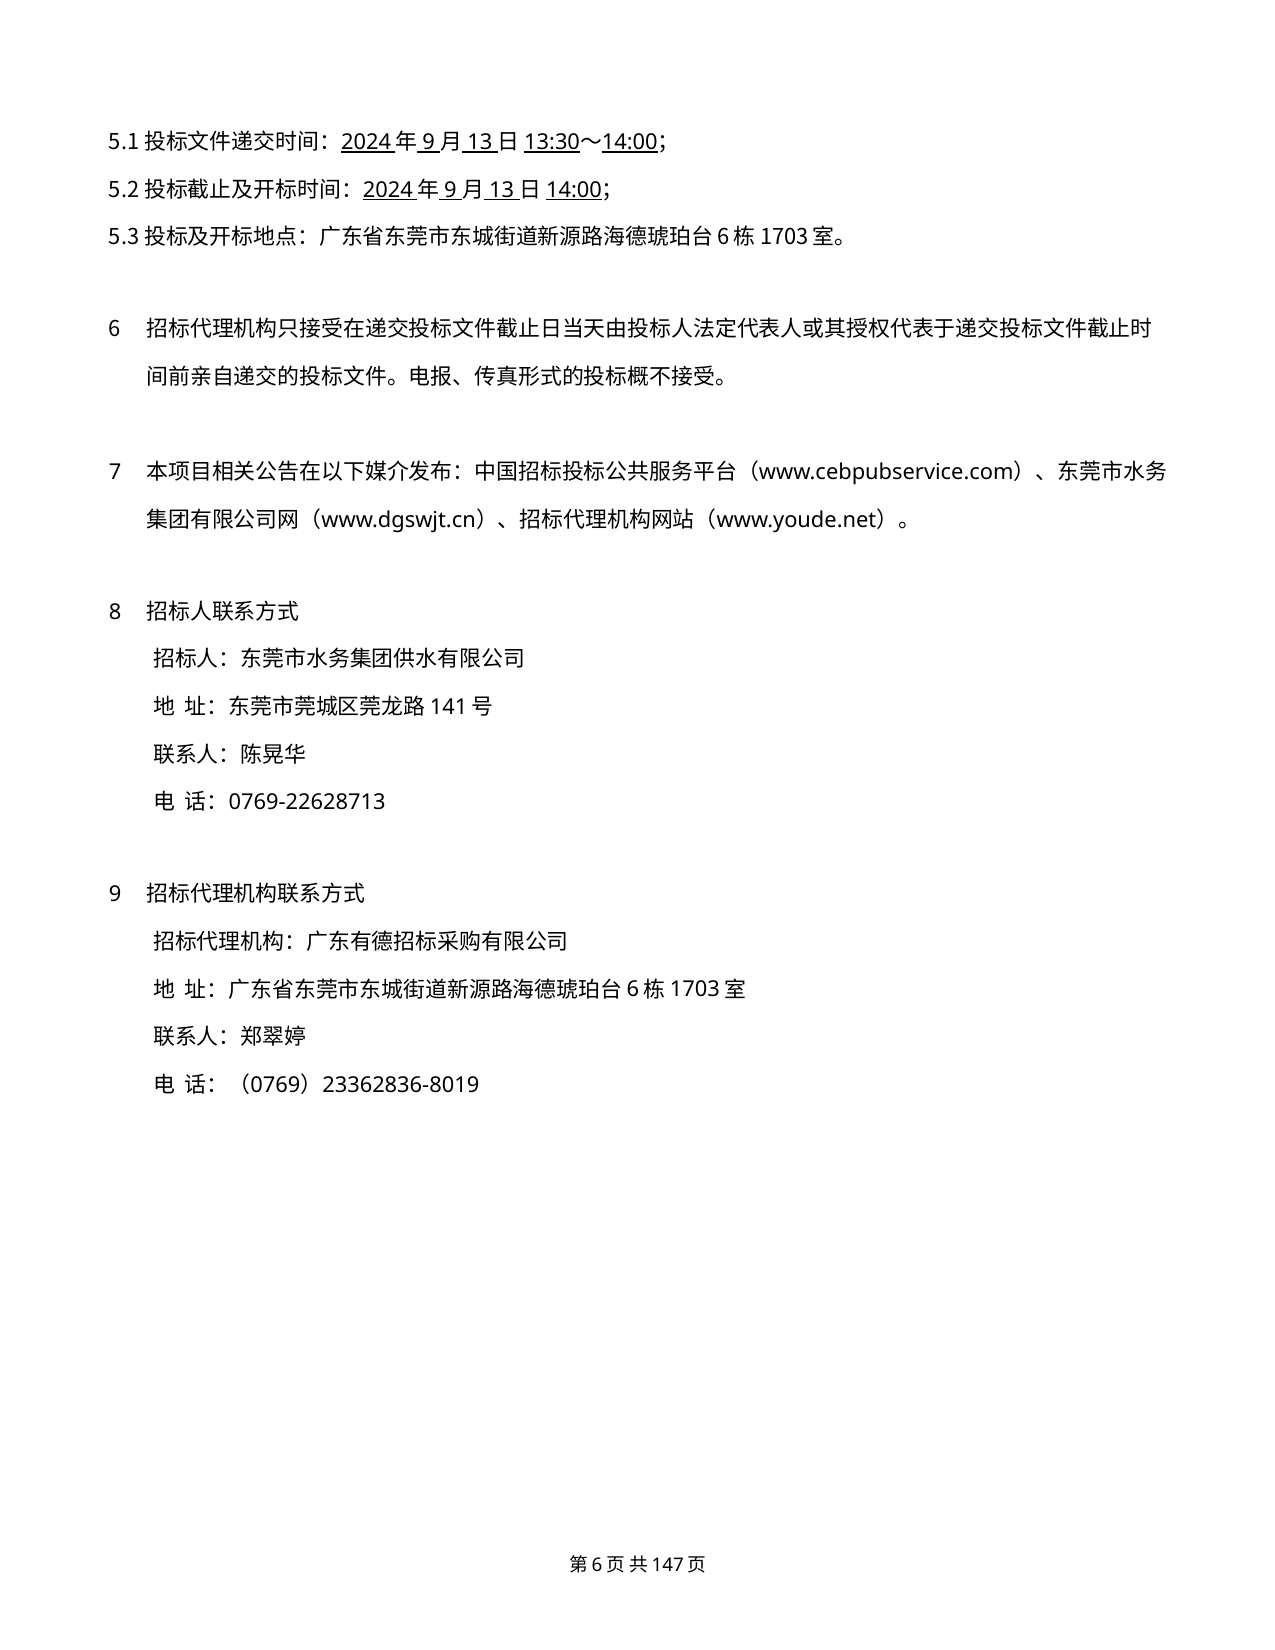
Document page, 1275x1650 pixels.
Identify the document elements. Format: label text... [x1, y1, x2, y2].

text 电 话：0769-22628713 [109, 784, 1169, 816]
list 招标代理机构只接受在递交投标文件截止日当天由投标人法定代表人或其授权代表于递交投标文件截止时间前亲自递交的投标文件。电报、传真形式的投标概不接受。 [109, 311, 1170, 391]
text 5.1 投标文件递交时间：2024年 9 月 13 日13:30～14:00； [109, 124, 1169, 156]
text 地 址：广东省东莞市东城街道新源路海德琥珀台6栋1703室 [109, 971, 1169, 1003]
text 招标人：东莞市水务集团供水有限公司 [109, 641, 1169, 673]
list 本项目相关公告在以下媒介发布：中国招标投标公共服务平台（www.cebpubservice.com）、东莞市水务集团有限公司网（www.dgswjt.cn）、招标代理机构网站（www.youde.net）。 [109, 454, 1170, 533]
text 5.2 投标截止及开标时间：2024年 9 月 13 日14:00； [109, 172, 1169, 203]
text 地 址：东莞市莞城区莞龙路141号 [109, 689, 1169, 721]
text 联系人：郑翠婷 [109, 1019, 1169, 1051]
text 电 话：（0769）23362836-8019 [109, 1067, 1169, 1098]
text 5.3 投标及开标地点：广东省东莞市东城街道新源路海德琥珀台6栋1703室。 [109, 219, 1169, 251]
text 招标代理机构：广东有德招标采购有限公司 [109, 924, 1169, 956]
list 招标代理机构联系方式 [109, 876, 1170, 908]
list 招标人联系方式 [109, 594, 1170, 626]
text 联系人：陈晃华 [109, 737, 1169, 768]
